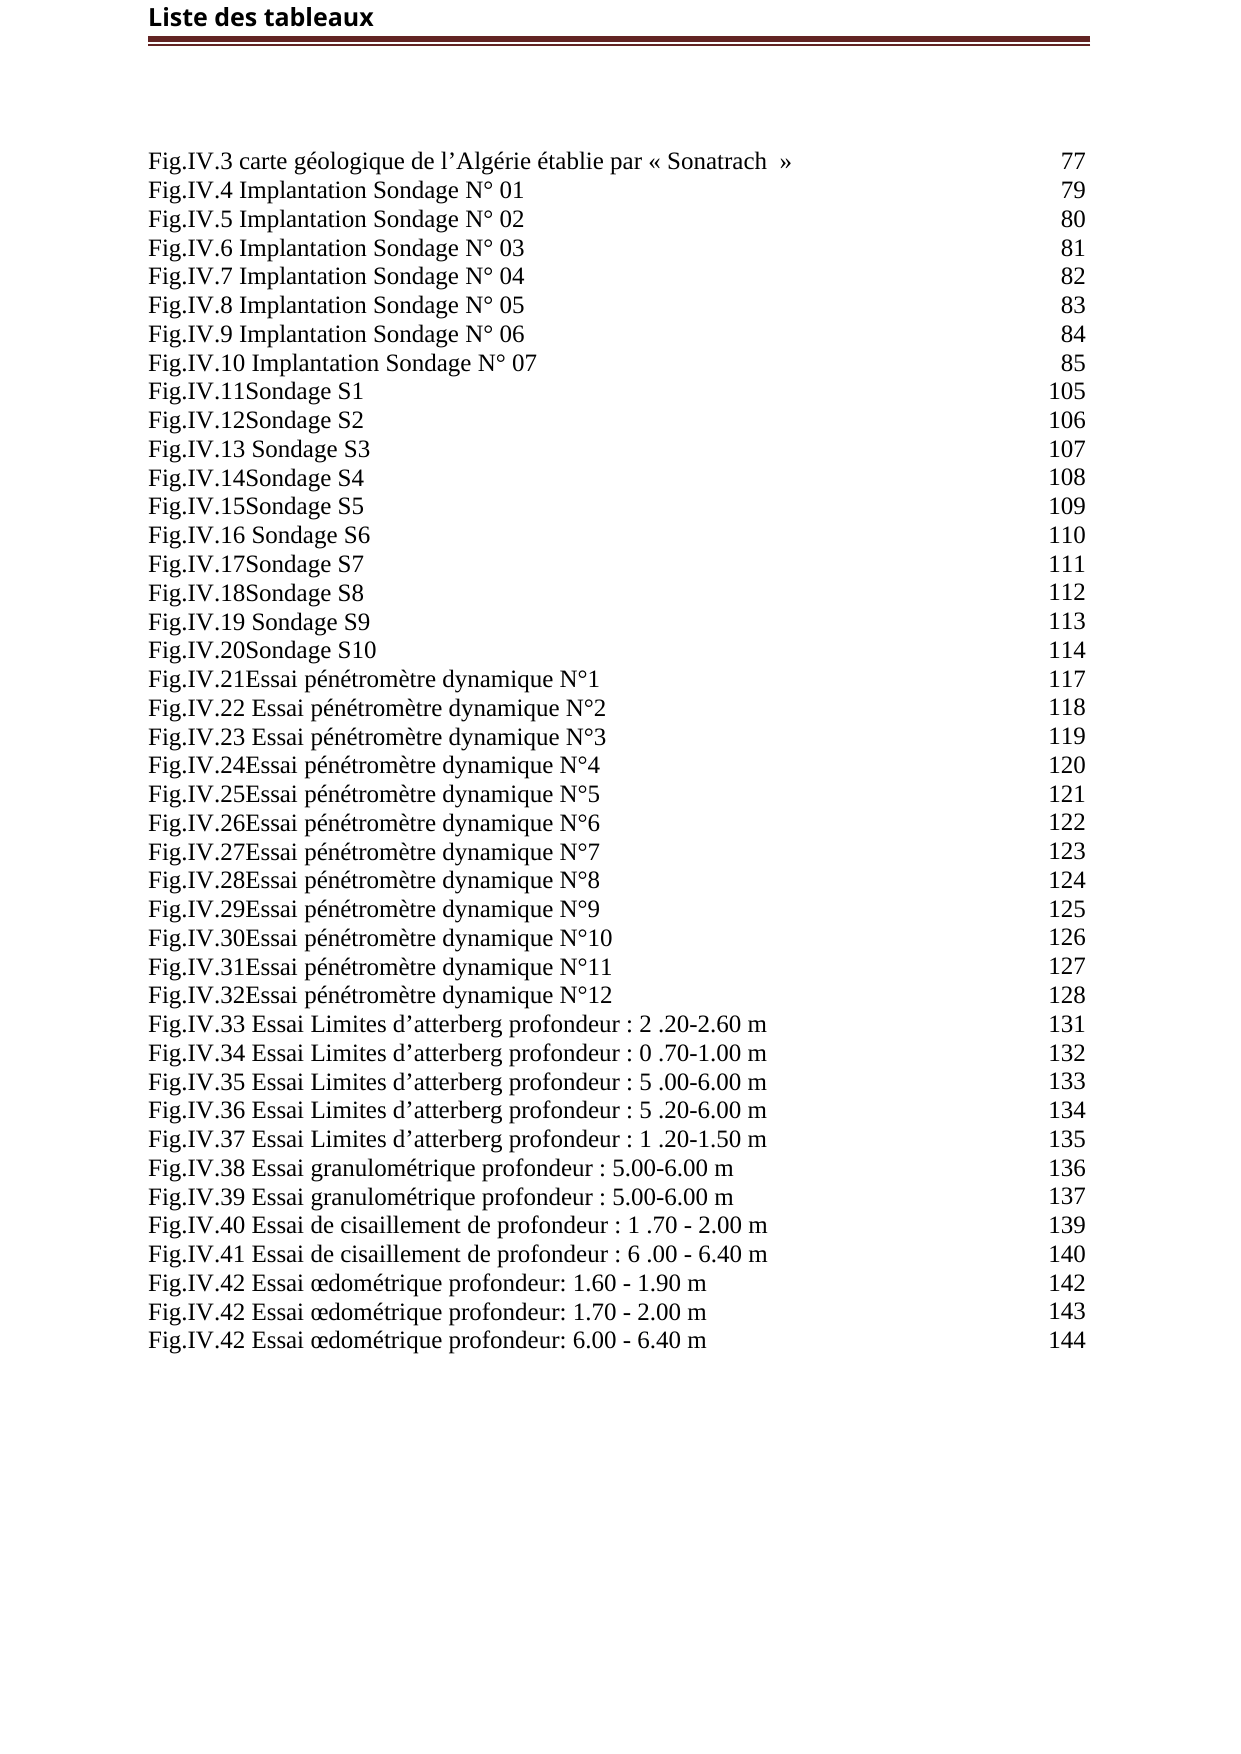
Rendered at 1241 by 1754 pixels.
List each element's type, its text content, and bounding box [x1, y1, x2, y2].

table_cell Fig.IV.6 Implantation Sondage N° 03 [148, 233, 921, 261]
table_cell 114 [921, 635, 1085, 664]
table_cell Fig.IV.18Sondage S8 [148, 578, 921, 607]
table_cell 127 [921, 952, 1085, 980]
table_cell Fig.IV.31Essai pénétromètre dynamique N°11 [148, 952, 921, 980]
table_cell Fig.IV.42 Essai œdométrique profondeur: 1.70 - 2.00 m [148, 1297, 921, 1325]
table_cell Fig.IV.36 Essai Limites d’atterberg profondeur : 5 .20-6.00 m [148, 1095, 921, 1124]
table_cell Fig.IV.41 Essai de cisaillement de profondeur : 6 .00 - 6.40 m [148, 1239, 921, 1268]
table_cell 122 [921, 808, 1085, 837]
table_cell 143 [921, 1297, 1085, 1325]
table_cell Fig.IV.35 Essai Limites d’atterberg profondeur : 5 .00-6.00 m [148, 1067, 921, 1095]
table_cell 110 [921, 520, 1085, 549]
table_cell Fig.IV.42 Essai œdométrique profondeur: 1.60 - 1.90 m [148, 1268, 921, 1297]
table_cell Fig.IV.30Essai pénétromètre dynamique N°10 [148, 923, 921, 952]
table_cell Fig.IV.13 Sondage S3 [148, 434, 921, 463]
table_cell 84 [921, 319, 1085, 348]
table_cell 133 [921, 1067, 1085, 1095]
table_cell Fig.IV.40 Essai de cisaillement de profondeur : 1 .70 - 2.00 m [148, 1210, 921, 1239]
table_cell 81 [921, 233, 1085, 261]
table_cell Fig.IV.29Essai pénétromètre dynamique N°9 [148, 894, 921, 923]
table_cell 123 [921, 837, 1085, 865]
table_cell 126 [921, 923, 1085, 952]
table_cell 83 [921, 290, 1085, 319]
table_cell 131 [921, 1009, 1085, 1038]
table_cell 144 [921, 1325, 1085, 1354]
table_cell Fig.IV.38 Essai granulométrique profondeur : 5.00-6.00 m [148, 1153, 921, 1182]
table_cell 112 [921, 578, 1085, 607]
table_cell 82 [921, 261, 1085, 290]
table_cell Fig.IV.33 Essai Limites d’atterberg profondeur : 2 .20-2.60 m [148, 1009, 921, 1038]
table_cell 107 [921, 434, 1085, 463]
table_cell 105 [921, 376, 1085, 405]
table_header 77 [921, 146, 1085, 175]
table_cell 134 [921, 1095, 1085, 1124]
table_cell 128 [921, 980, 1085, 1009]
table_cell 85 [921, 348, 1085, 376]
table_cell Fig.IV.37 Essai Limites d’atterberg profondeur : 1 .20-1.50 m [148, 1124, 921, 1153]
table_cell 137 [921, 1182, 1085, 1210]
table_cell 124 [921, 865, 1085, 894]
table_cell 108 [921, 463, 1085, 491]
table_cell 142 [921, 1268, 1085, 1297]
table_cell Fig.IV.11Sondage S1 [148, 376, 921, 405]
table_cell 119 [921, 722, 1085, 750]
table_cell Fig.IV.26Essai pénétromètre dynamique N°6 [148, 808, 921, 837]
table_cell Fig.IV.22 Essai pénétromètre dynamique N°2 [148, 693, 921, 722]
table_cell 135 [921, 1124, 1085, 1153]
table_cell Fig.IV.15Sondage S5 [148, 491, 921, 520]
table_cell Fig.IV.12Sondage S2 [148, 405, 921, 434]
table_cell 120 [921, 750, 1085, 779]
table_cell 117 [921, 664, 1085, 693]
table_cell Fig.IV.8 Implantation Sondage N° 05 [148, 290, 921, 319]
table_cell 79 [921, 175, 1085, 204]
table_cell Fig.IV.7 Implantation Sondage N° 04 [148, 261, 921, 290]
table_cell Fig.IV.9 Implantation Sondage N° 06 [148, 319, 921, 348]
table_header Fig.IV.3 carte géologique de l’Algérie établie par « Sonatrach » [148, 146, 921, 175]
table_cell 139 [921, 1210, 1085, 1239]
table_cell Fig.IV.27Essai pénétromètre dynamique N°7 [148, 837, 921, 865]
table_cell Fig.IV.28Essai pénétromètre dynamique N°8 [148, 865, 921, 894]
table_cell Fig.IV.39 Essai granulométrique profondeur : 5.00-6.00 m [148, 1182, 921, 1210]
table_cell 80 [921, 204, 1085, 233]
table_cell Fig.IV.24Essai pénétromètre dynamique N°4 [148, 750, 921, 779]
table_cell Fig.IV.4 Implantation Sondage N° 01 [148, 175, 921, 204]
table_cell Fig.IV.34 Essai Limites d’atterberg profondeur : 0 .70-1.00 m [148, 1038, 921, 1067]
table_cell Fig.IV.17Sondage S7 [148, 549, 921, 578]
table_cell 140 [921, 1239, 1085, 1268]
table_cell Fig.IV.16 Sondage S6 [148, 520, 921, 549]
table_cell Fig.IV.23 Essai pénétromètre dynamique N°3 [148, 722, 921, 750]
table_cell 111 [921, 549, 1085, 578]
table_cell Fig.IV.20Sondage S10 [148, 635, 921, 664]
table_cell Fig.IV.21Essai pénétromètre dynamique N°1 [148, 664, 921, 693]
table_cell 106 [921, 405, 1085, 434]
table_cell 121 [921, 779, 1085, 808]
table_cell Fig.IV.10 Implantation Sondage N° 07 [148, 348, 921, 376]
table_cell 136 [921, 1153, 1085, 1182]
table_cell 118 [921, 693, 1085, 722]
table_cell 132 [921, 1038, 1085, 1067]
table_cell 109 [921, 491, 1085, 520]
table_cell 125 [921, 894, 1085, 923]
table_cell Fig.IV.5 Implantation Sondage N° 02 [148, 204, 921, 233]
table_cell Fig.IV.25Essai pénétromètre dynamique N°5 [148, 779, 921, 808]
table_cell 113 [921, 607, 1085, 635]
table_cell Fig.IV.42 Essai œdométrique profondeur: 6.00 - 6.40 m [148, 1325, 921, 1354]
table_cell Fig.IV.14Sondage S4 [148, 463, 921, 491]
table_cell Fig.IV.19 Sondage S9 [148, 607, 921, 635]
table_cell Fig.IV.32Essai pénétromètre dynamique N°12 [148, 980, 921, 1009]
